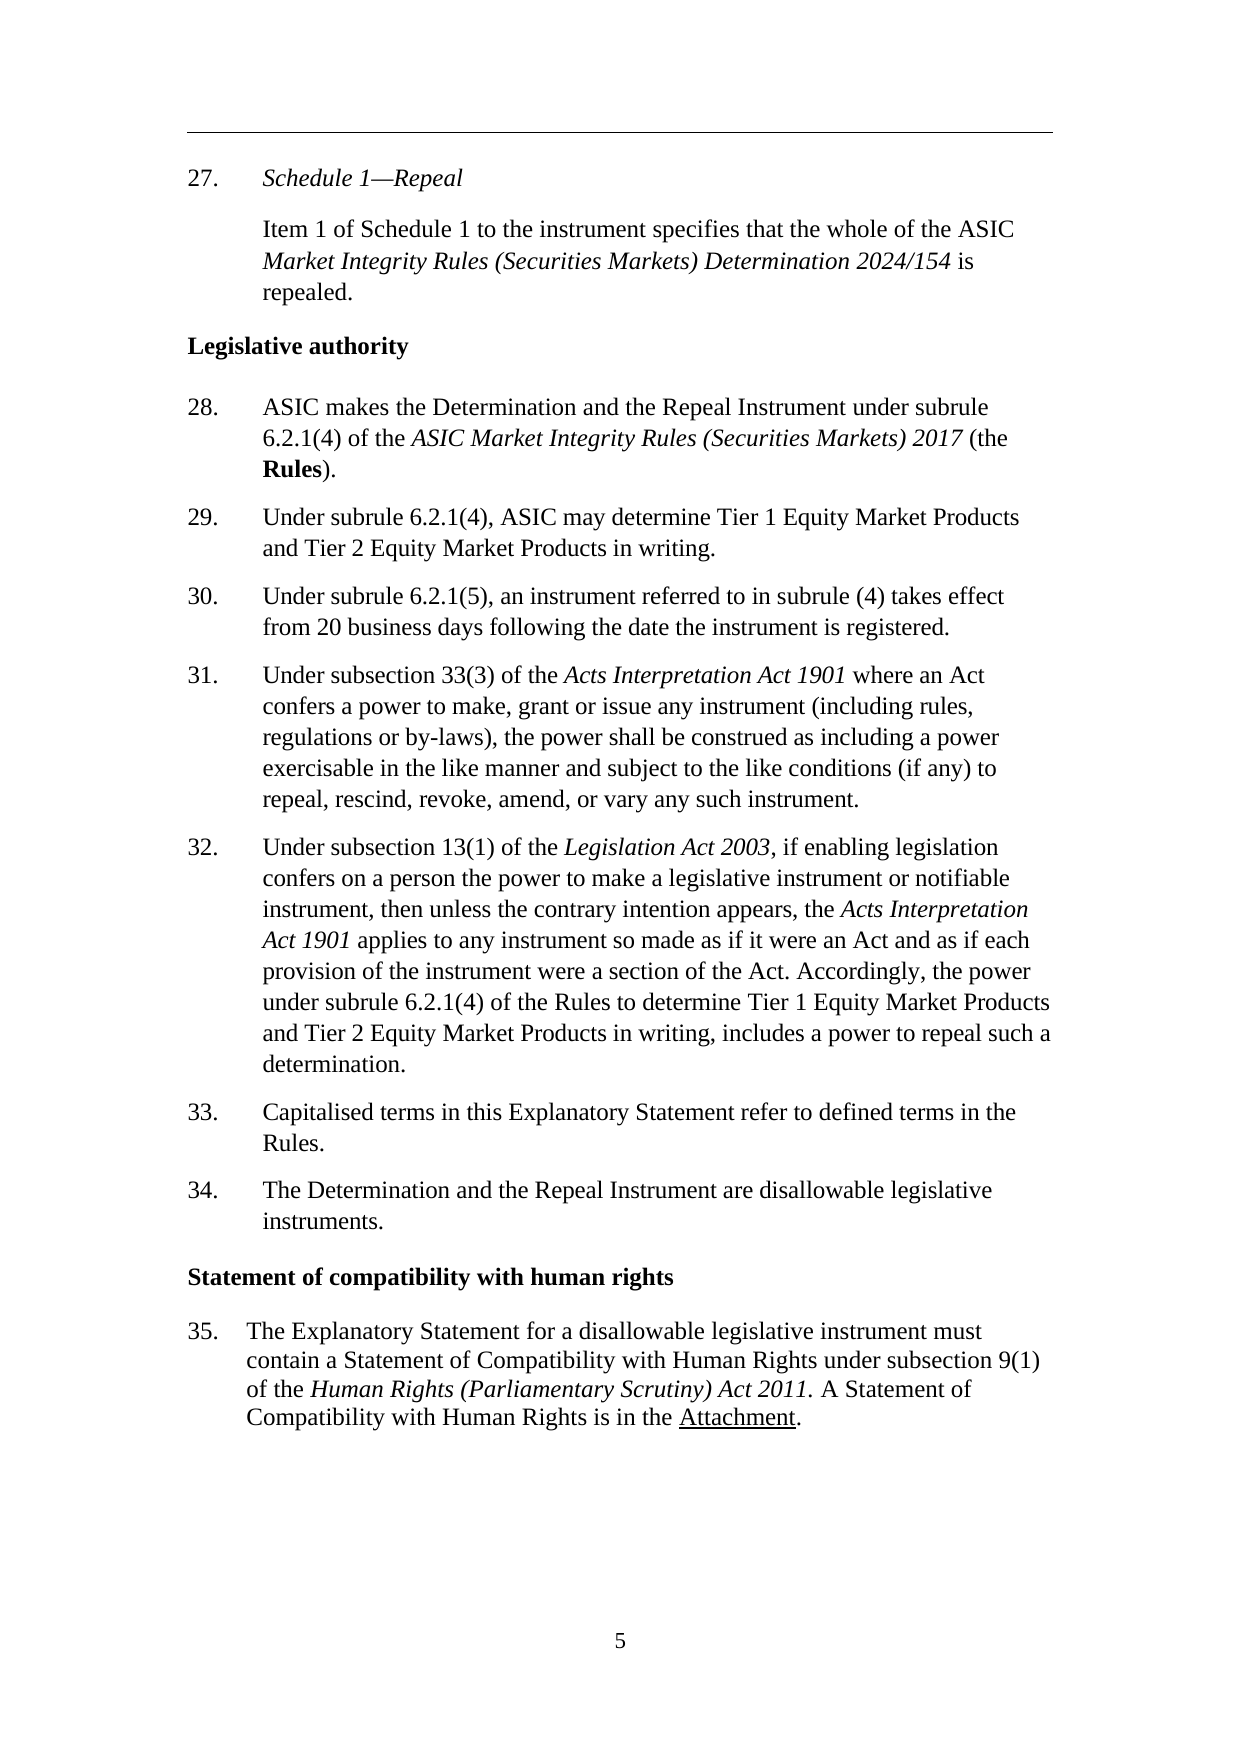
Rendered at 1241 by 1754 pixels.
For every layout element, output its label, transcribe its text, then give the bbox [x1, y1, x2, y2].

text 28. ASIC makes the Determination and the Repeal Instrument under subrule 6.2.1(4) of the ASIC Market Integrity Rules (Securities Markets) 2017 (the Rules). [187, 392, 1053, 483]
text 29. Under subrule 6.2.1(4), ASIC may determine Tier 1 Equity Market Products and Tier 2 Equity Market Products in writing. [187, 502, 1053, 562]
text 32. Under subsection 13(1) of the Legislation Act 2003, if enabling legislation confers on a person the power to make a legislative instrument or notifiable instrument, then unless the contrary intention appears, the Acts Interpretation Act 1901 applies to any instrument so made as if it were an Act and as if each provision of the instrument were a section of the Act. Accordingly, the power under subrule 6.2.1(4) of the Rules to determine Tier 1 Equity Market Products and Tier 2 Equity Market Products in writing, includes a power to repeal such a determination. [187, 832, 1053, 1078]
text 31. Under subsection 33(3) of the Acts Interpretation Act 1901 where an Act confers a power to make, grant or issue any instrument (including rules, regulations or by-laws), the power shall be construed as including a power exercisable in the like manner and subject to the like conditions (if any) to repeal, rescind, revoke, amend, or vary any such instrument. [187, 660, 1053, 813]
text 35. The Explanatory Statement for a disallowable legislative instrument must contain a Statement of Compatibility with Human Rights under subsection 9(1) of the Human Rights (Parliamentary Scrutiny) Act 2011. A Statement of Compatibility with Human Rights is in the Attachment. [187, 1316, 1053, 1431]
text 34. The Determination and the Repeal Instrument are disallowable legislative instruments. [187, 1175, 1053, 1235]
text Legislative authority [187, 331, 1053, 359]
text Statement of compatibility with human rights [187, 1262, 1053, 1291]
text Item 1 of Schedule 1 to the instrument specifies that the whole of the ASIC Market Integrity Rules (Securities Markets) Determination 2024/154 is repealed. [262, 212, 1053, 306]
text 30. Under subrule 6.2.1(5), an instrument referred to in subrule (4) takes effect from 20 business days following the date the instrument is registered. [187, 581, 1053, 641]
text 27. Schedule 1—Repeal [187, 160, 1053, 191]
text 33. Capitalised terms in this Explanatory Statement refer to defined terms in the Rules. [187, 1097, 1053, 1156]
